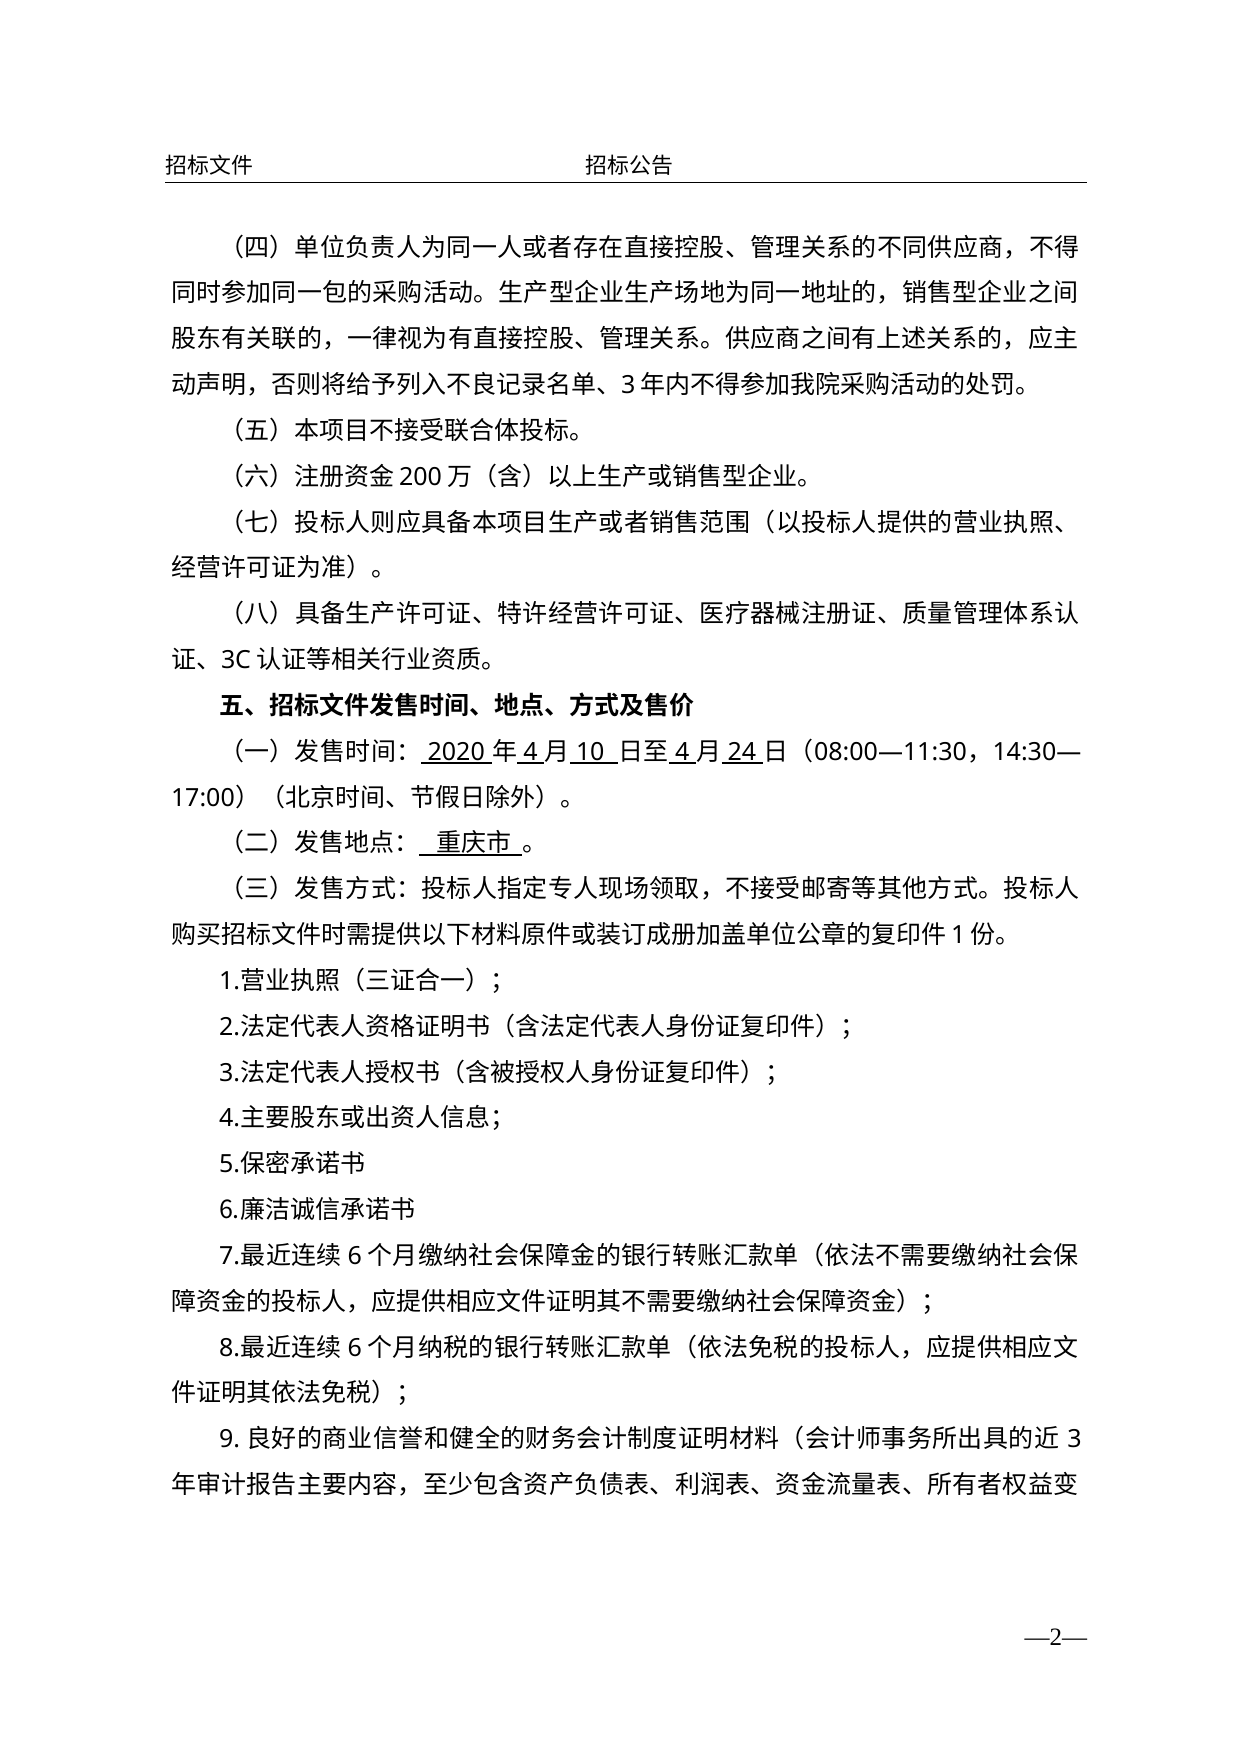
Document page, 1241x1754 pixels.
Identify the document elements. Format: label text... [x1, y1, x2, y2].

text （七）投标人则应具备本项目生产或者销售范围（以投标人提供的营业执照、经营许可证为准）。 [171, 494, 1081, 586]
text （二）发售地点： 重庆市 。 [171, 815, 1081, 861]
text （三）发售方式：投标人指定专人现场领取，不接受邮寄等其他方式。投标人购买招标文件时需提供以下材料原件或装订成册加盖单位公章的复印件1份。 [171, 861, 1081, 953]
text （八）具备生产许可证、特许经营许可证、医疗器械注册证、质量管理体系认证、3C认证等相关行业资质。 [171, 586, 1081, 678]
text 7.最近连续6个月缴纳社会保障金的银行转账汇款单（依法不需要缴纳社会保障资金的投标人，应提供相应文件证明其不需要缴纳社会保障资金）； [171, 1228, 1081, 1319]
text （四）单位负责人为同一人或者存在直接控股、管理关系的不同供应商，不得同时参加同一包的采购活动。生产型企业生产场地为同一地址的，销售型企业之间股东有关联的，一律视为有直接控股、管理关系。供应商之间有上述关系的，应主动声明，否则将给予列入不良记录名单、3年内不得参加我院采购活动的处罚。 [171, 219, 1081, 403]
text 五、招标文件发售时间、地点、方式及售价 [171, 678, 1081, 723]
text 8.最近连续6个月纳税的银行转账汇款单（依法免税的投标人，应提供相应文件证明其依法免税）； [171, 1319, 1081, 1411]
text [171, 1411, 1081, 1503]
text 3.法定代表人授权书（含被授权人身份证复印件）； [171, 1044, 1081, 1090]
text 4.主要股东或出资人信息； [171, 1090, 1081, 1136]
text （一）发售时间： 2020 年 4 月 10 日至 4 月 24 日（08:00—11:30，14:30—17:00）（北京时间、节假日除外）。 [171, 723, 1081, 815]
text （六）注册资金200万（含）以上生产或销售型企业。 [171, 448, 1081, 494]
text 1.营业执照（三证合一）； [171, 953, 1081, 998]
text 5.保密承诺书 [171, 1136, 1081, 1182]
text （五）本项目不接受联合体投标。 [171, 403, 1081, 448]
text 6.廉洁诚信承诺书 [171, 1182, 1081, 1228]
text 2.法定代表人资格证明书（含法定代表人身份证复印件）； [171, 998, 1081, 1044]
